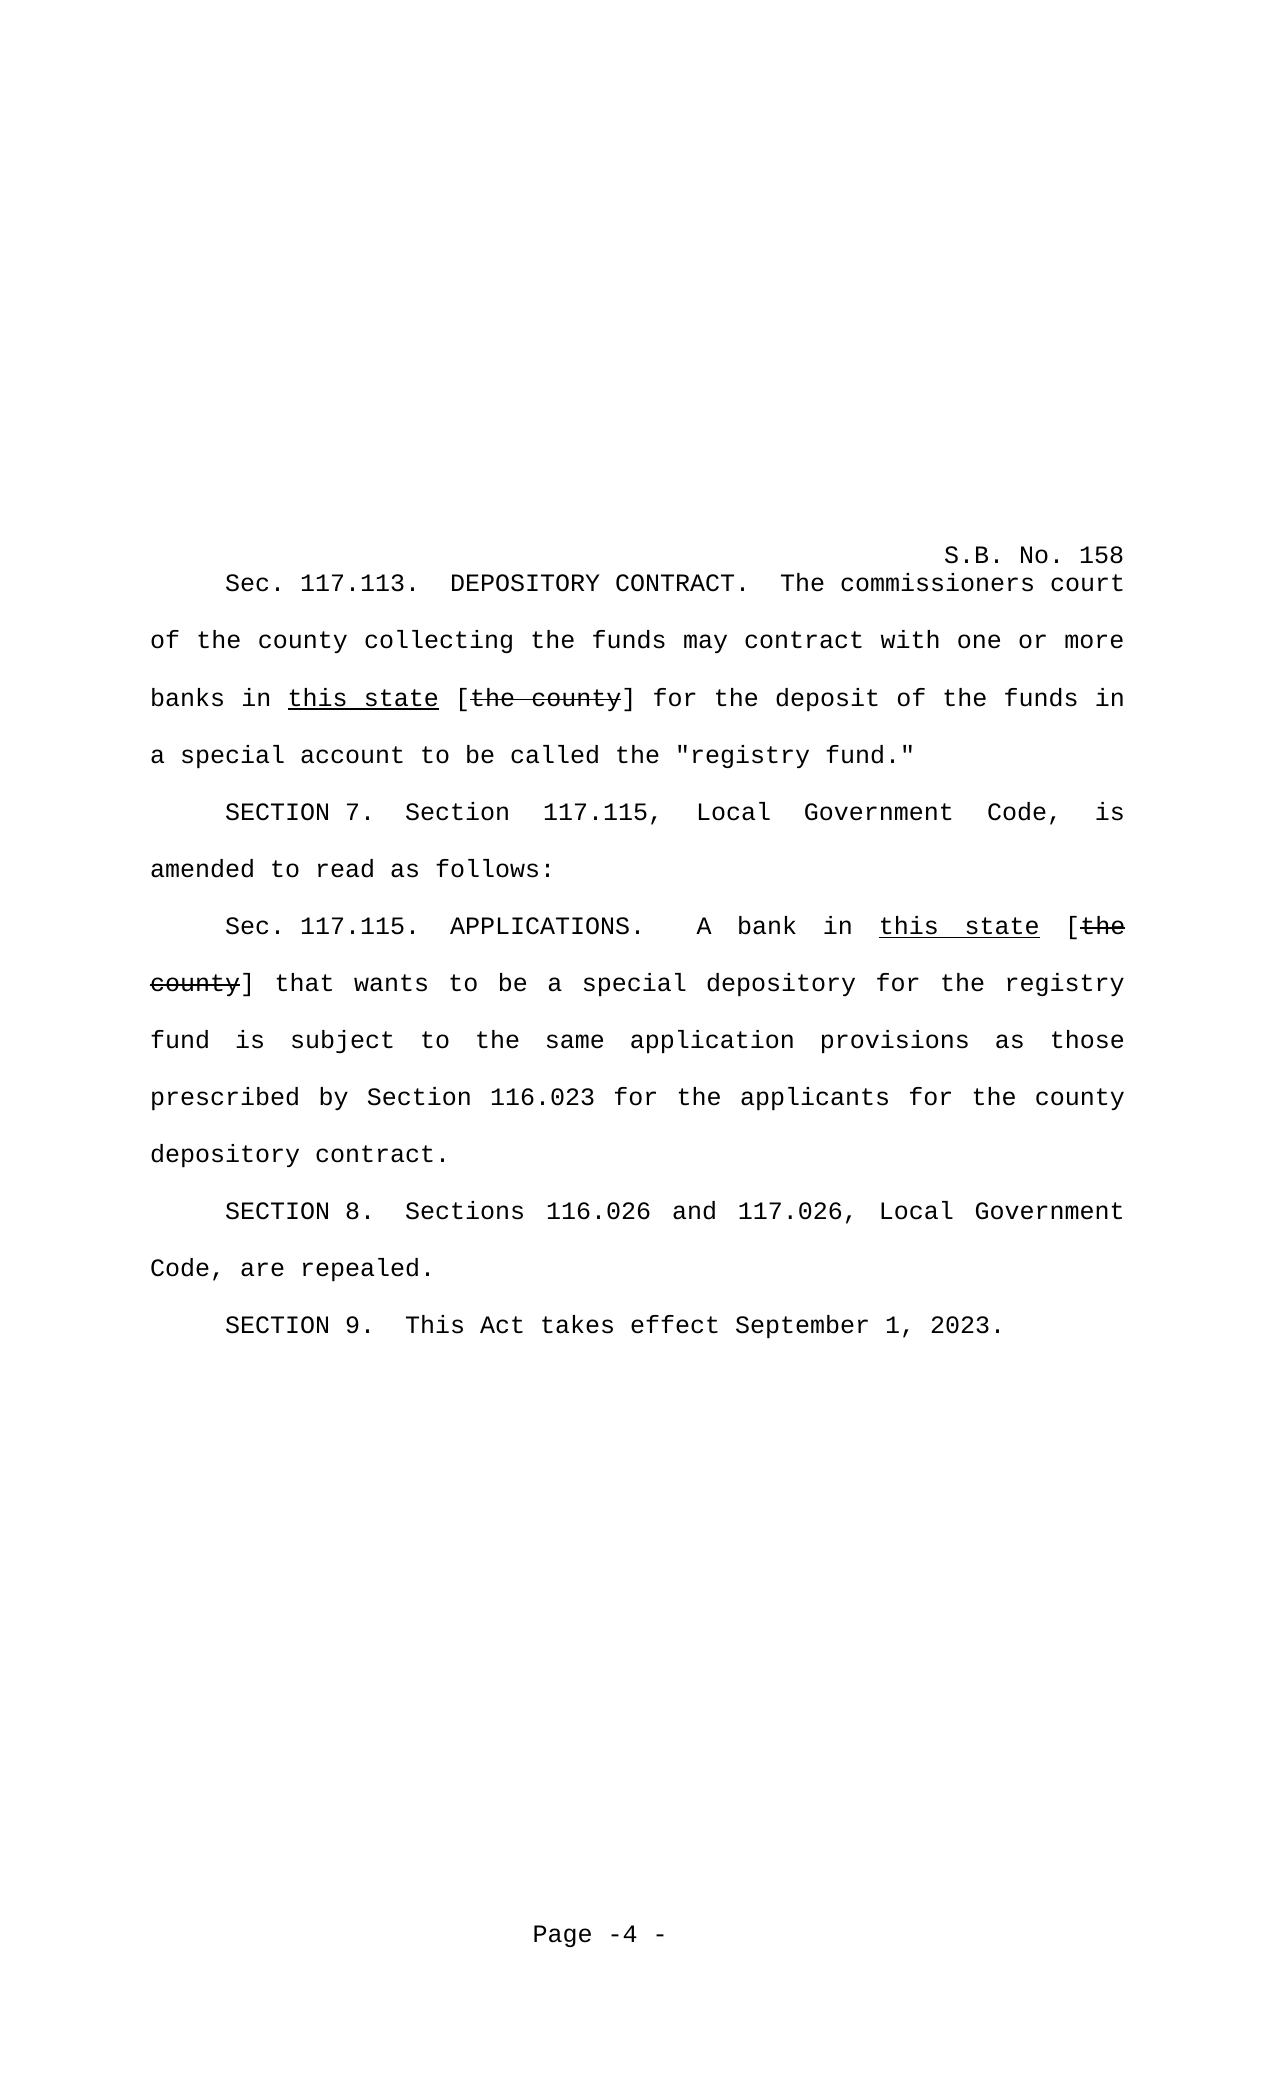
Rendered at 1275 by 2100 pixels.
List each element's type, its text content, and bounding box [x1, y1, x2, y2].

text SECTION 7. Section 117.115, Local Government Code, is amended to read as follows: [150, 799, 1125, 885]
text SECTION 9. This Act takes effect September 1, 2023. [150, 1313, 1125, 1341]
text SECTION 8. Sections 116.026 and 117.026, Local Government Code, are repealed. [150, 1199, 1125, 1284]
text Sec. 117.113. DEPOSITORY CONTRACT. The commissioners court of the county collecting the funds may contract with one or more banks in this state [the county] for the deposit of the funds in a special account to be called the "registry fund." [150, 571, 1125, 771]
text Sec. 117.115. APPLICATIONS. A bank in this state [the county] that wants to be a special depository for the registry fund is subject to the same application provisions as those prescribed by Section 116.023 for the applicants for the county depository contract. [150, 913, 1125, 1170]
